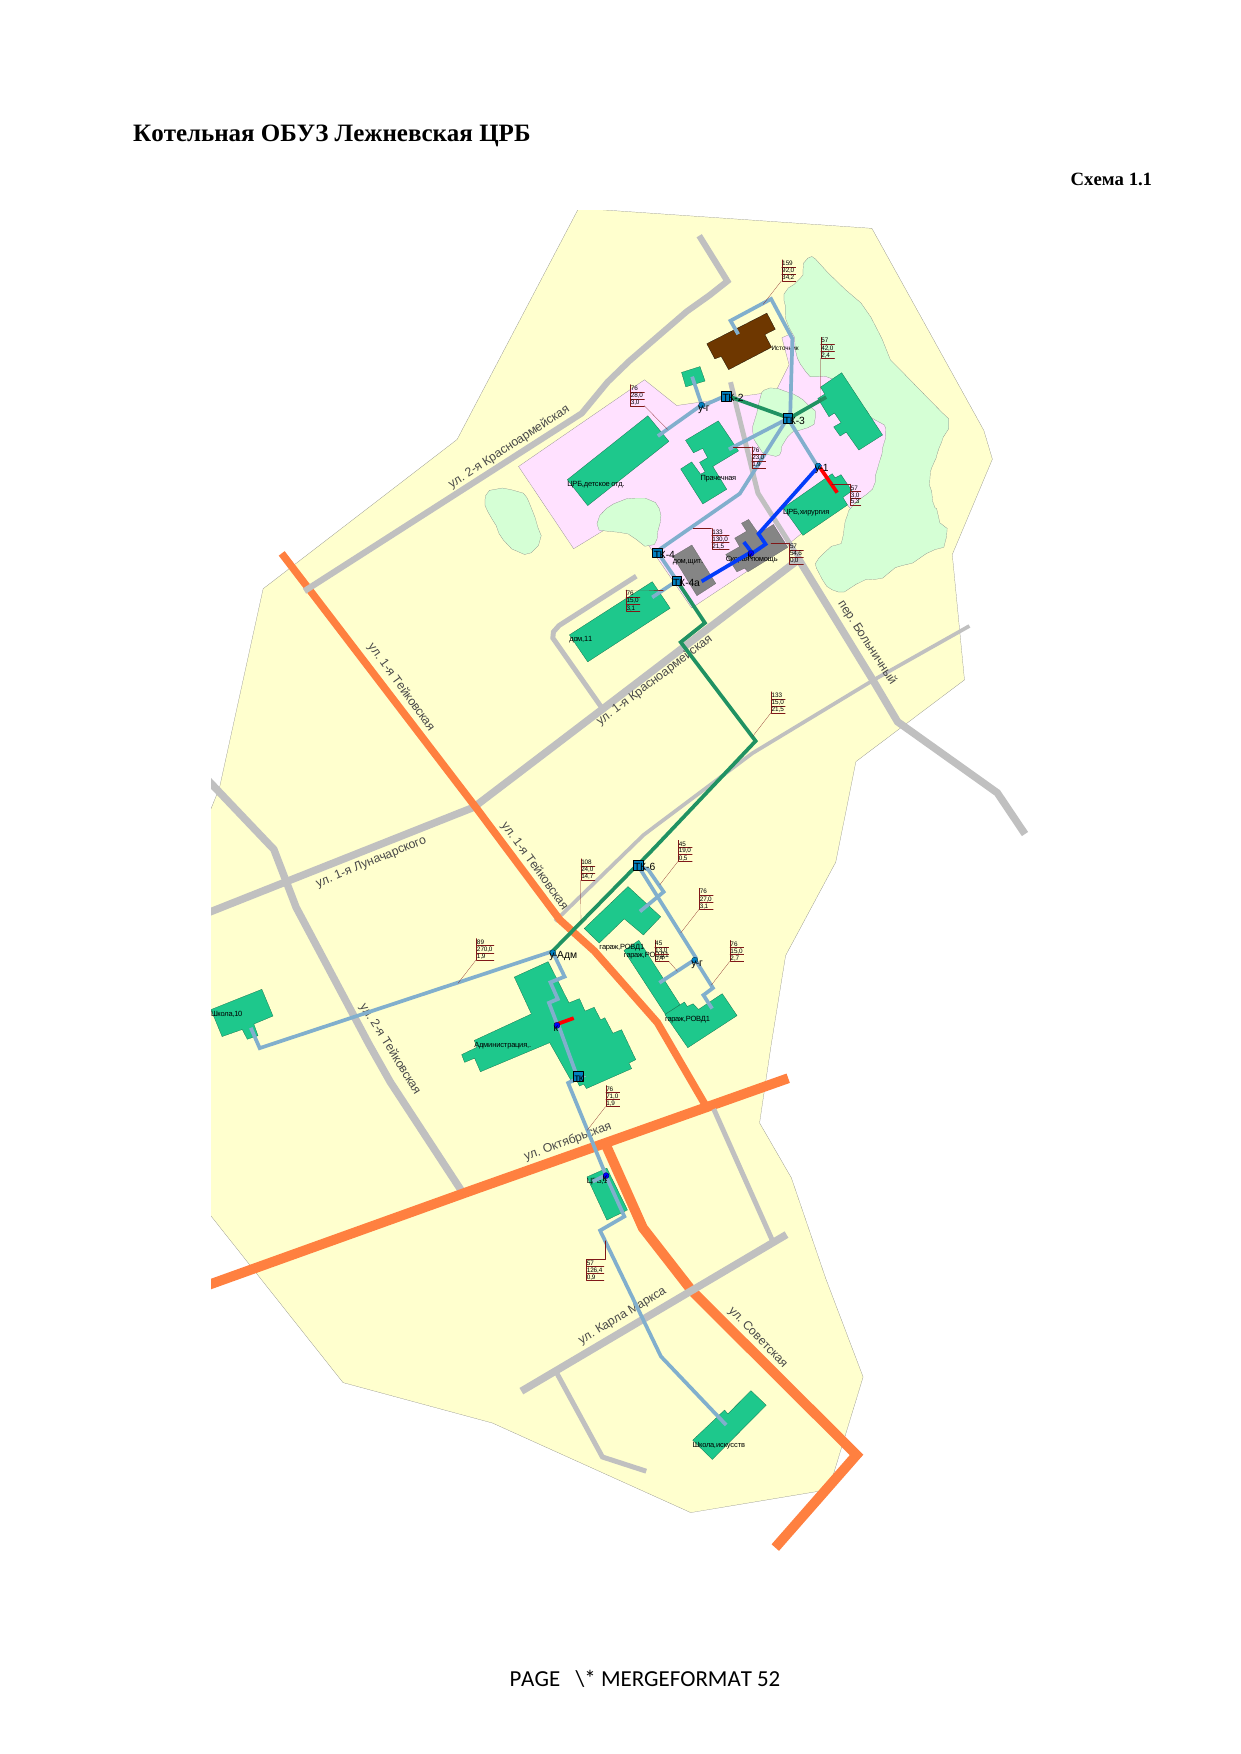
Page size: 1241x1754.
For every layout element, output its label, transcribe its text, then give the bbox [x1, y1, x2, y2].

text Котельная ОБУЗ Лежневская ЦРБ [133, 118, 1152, 147]
text Схема 1.1 [133, 168, 1152, 189]
